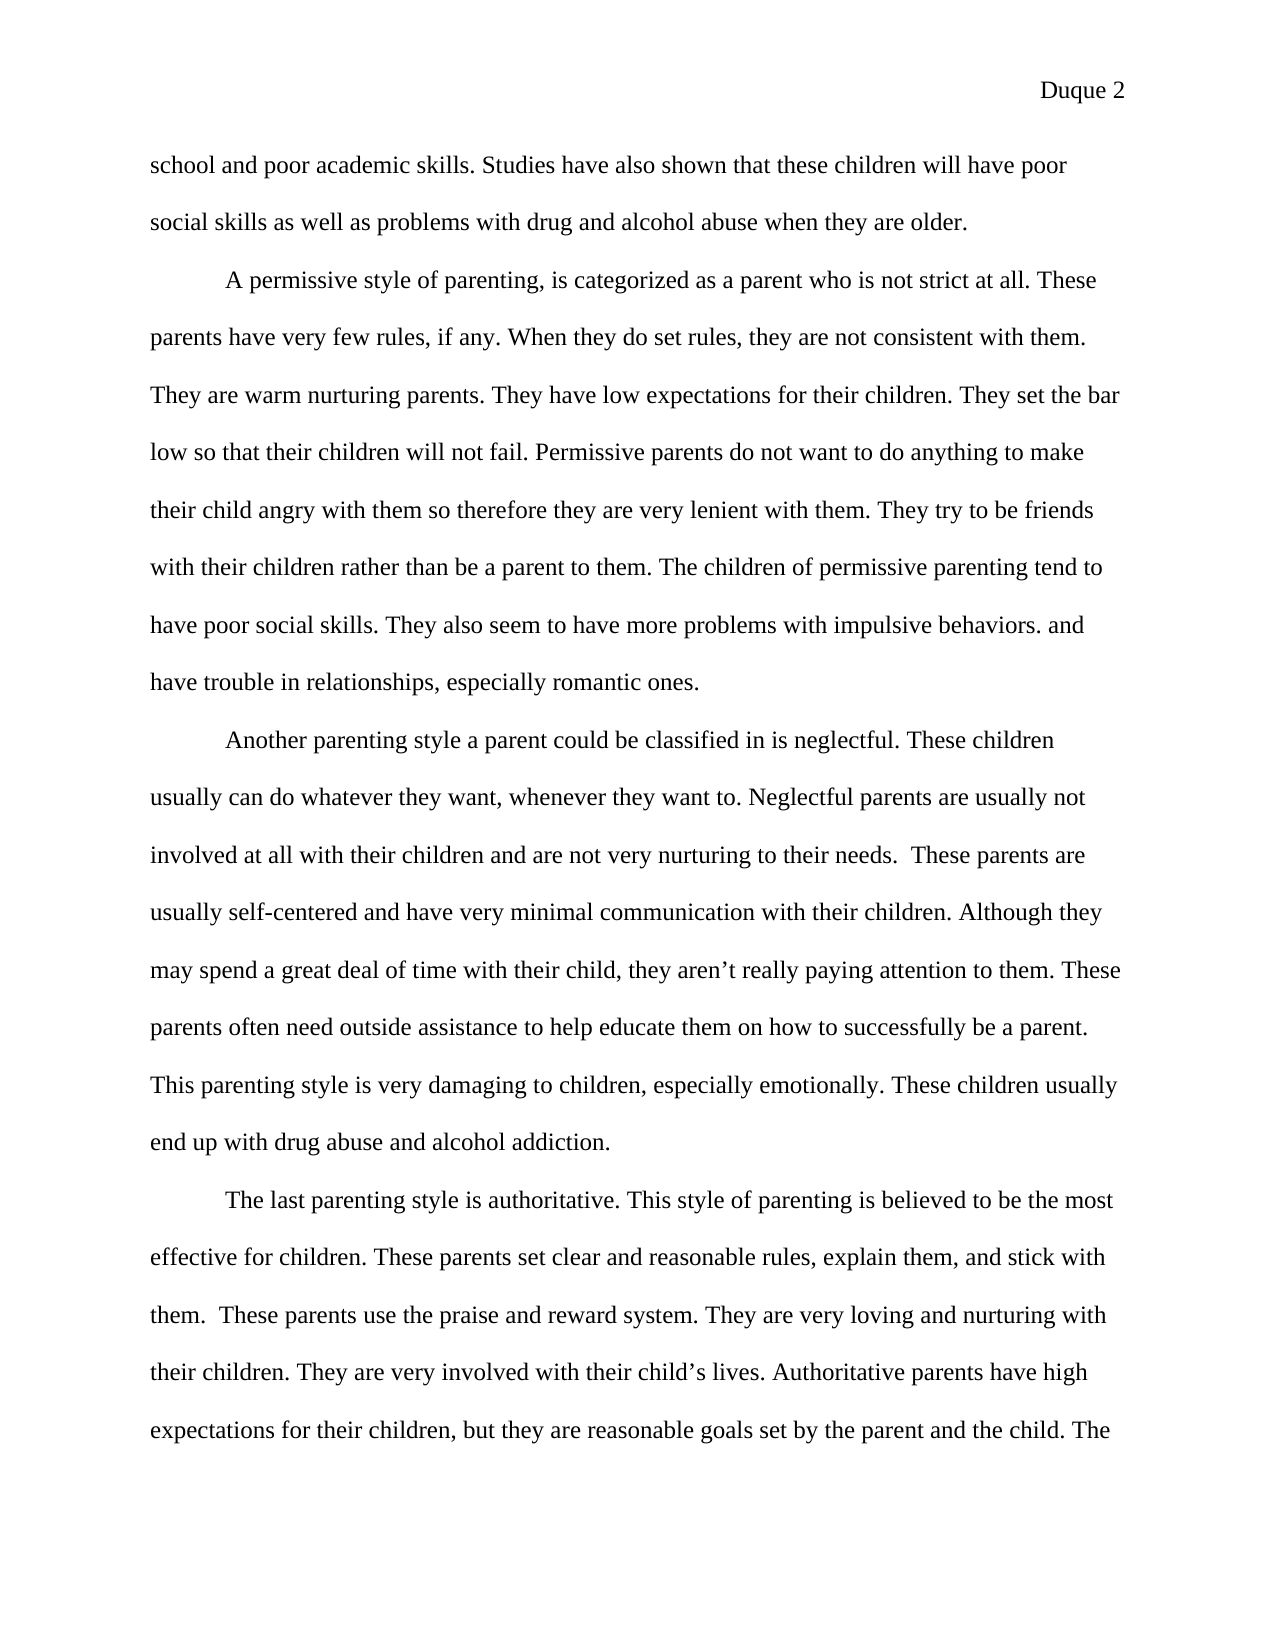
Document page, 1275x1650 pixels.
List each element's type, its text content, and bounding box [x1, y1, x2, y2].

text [150, 1185, 1125, 1444]
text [150, 150, 1125, 236]
text A permissive style of parenting, is categorized as a parent who is not strict at all. These parents have very few rules, if any. When they do set rules, they are not consistent with them. They are warm nurturing parents. They have low expectations for their children. They set the bar low so that their children will not fail. Permissive parents do not want to do anything to make their child angry with them so therefore they are very lenient with them. They try to be friends with their children rather than be a parent to them. The children of permissive parenting tend to have poor social skills. They also seem to have more problems with impulsive behaviors. and have trouble in relationships, especially romantic ones. [150, 265, 1125, 696]
text Another parenting style a parent could be classified in is neglectful. These children usually can do whatever they want, whenever they want to. Neglectful parents are usually not involved at all with their children and are not very nurturing to their needs. These parents are usually self-centered and have very minimal communication with their children. Although they may spend a great deal of time with their child, they aren’t really paying attention to them. These parents often need outside assistance to help educate them on how to successfully be a parent. This parenting style is very damaging to children, especially emotionally. These children usually end up with drug abuse and alcohol addiction. [150, 725, 1125, 1156]
